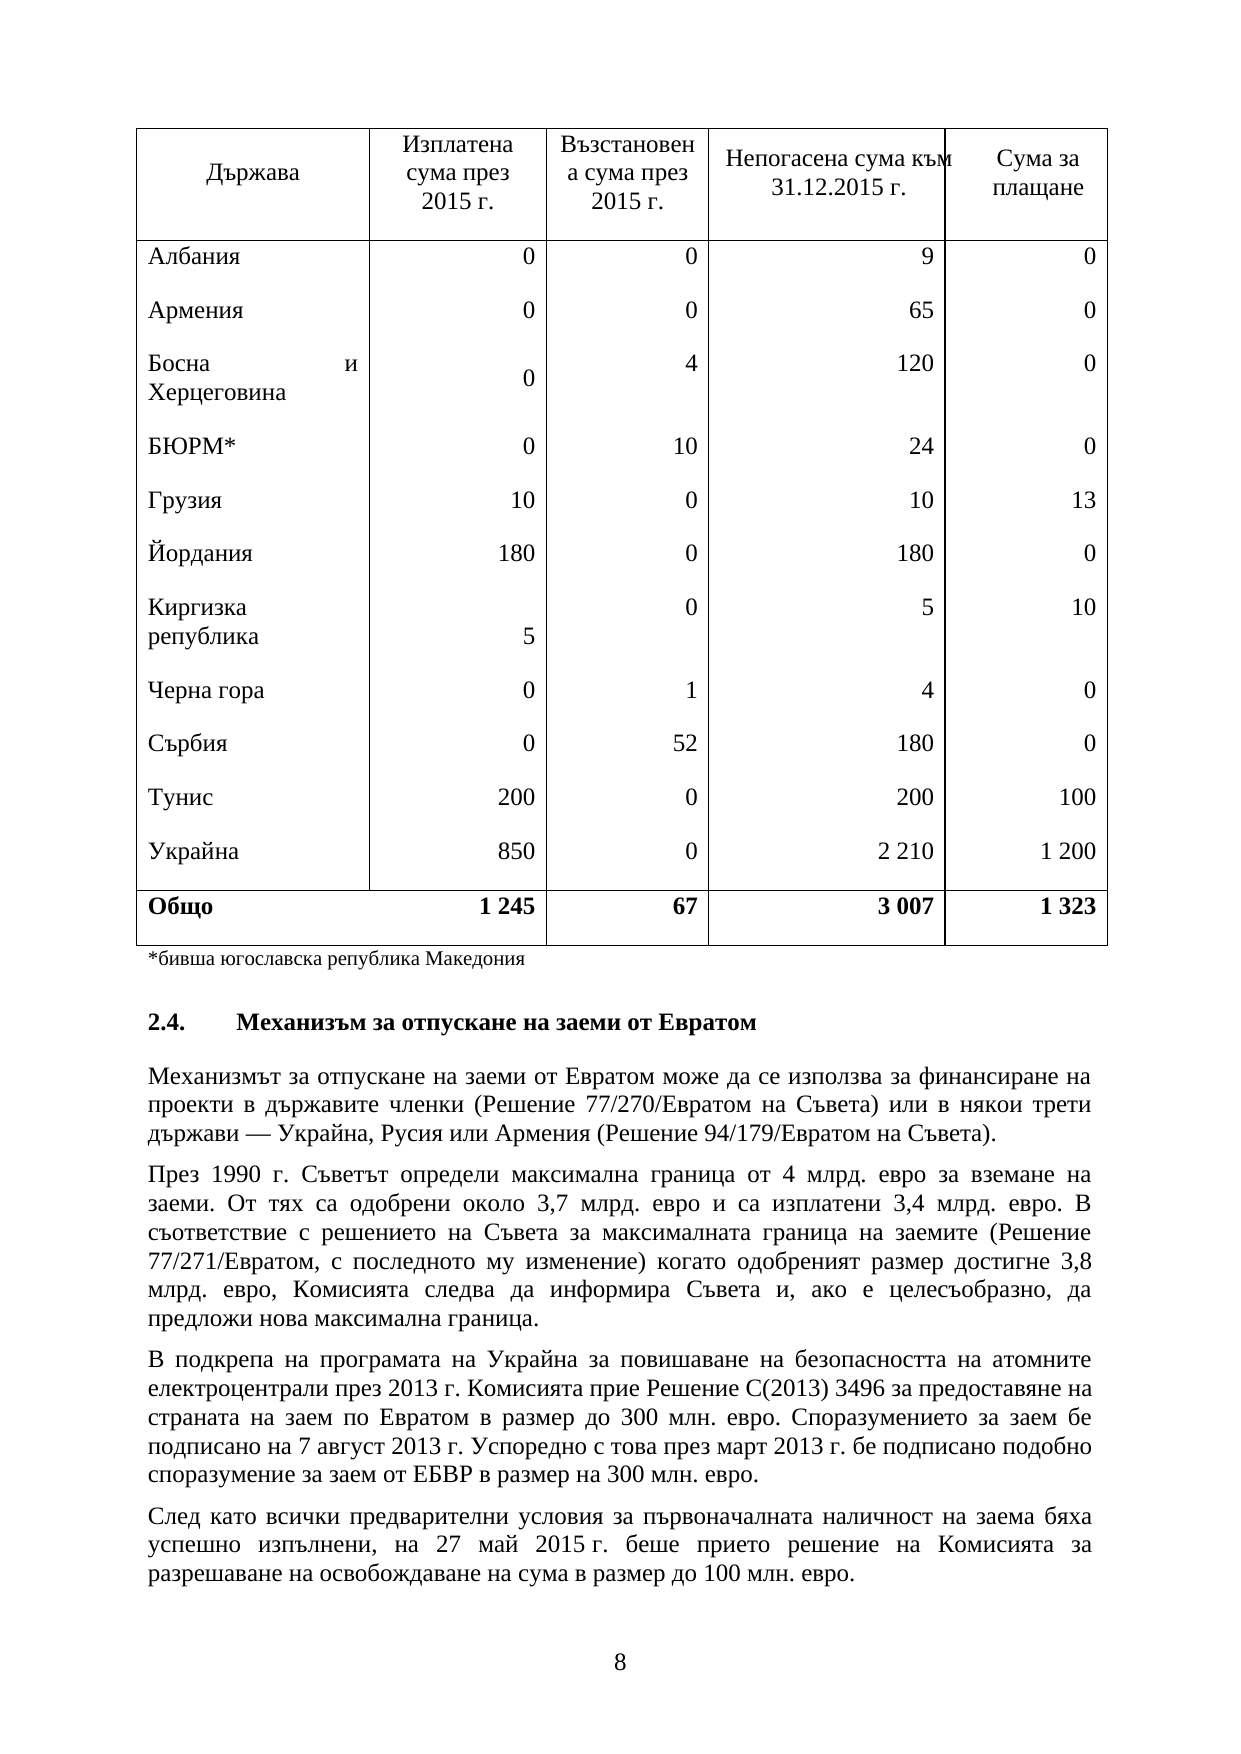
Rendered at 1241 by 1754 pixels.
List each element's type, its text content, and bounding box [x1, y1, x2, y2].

table_cell Тунис [137, 782, 369, 836]
table_cell 10 [547, 431, 708, 485]
table_cell 180 [370, 539, 546, 592]
table_cell 1 200 [946, 836, 1107, 890]
table_cell 200 [370, 782, 546, 836]
table_cell 0 [547, 782, 708, 836]
table_header Сума за плащане [946, 129, 1107, 240]
table_cell Йордания [137, 539, 369, 592]
table_cell 0 [547, 539, 708, 592]
table_cell 2 210 [709, 836, 944, 890]
table_cell 0 [946, 241, 1107, 295]
table_cell 0 [547, 485, 708, 538]
table_cell Черна гора [137, 675, 369, 728]
table_cell Армения [137, 295, 369, 348]
table_cell 10 [709, 485, 944, 538]
table_cell 67 [547, 891, 708, 944]
table_cell 4 [547, 349, 708, 431]
table_cell Украйна [137, 836, 369, 890]
table_cell 13 [946, 485, 1107, 538]
table_cell 0 [946, 431, 1107, 485]
table_cell 52 [547, 729, 708, 782]
table_cell 0 [946, 539, 1107, 592]
table_cell 1 323 [946, 891, 1107, 944]
table_cell Грузия [137, 485, 369, 538]
table_cell 850 [370, 836, 546, 890]
table_cell 1 245 [369, 891, 546, 944]
table_cell 0 [370, 729, 546, 782]
table_cell 10 [370, 485, 546, 538]
table_cell 0 [370, 349, 546, 431]
text След като всички предварителни условия за първоначалната наличност на заема бяха успешно изпълнени, на 27 май 2015 г. беше прието решение на Комисията за разрешаване на освобождаване на сума в размер до 100 млн. евро. [148, 1501, 1093, 1587]
text През 1990 г. Съветът определи максимална граница от 4 млрд. евро за вземане на заеми. От тях са одобрени около 3,7 млрд. евро и са изплатени 3,4 млрд. евро. В съответствие с решението на Съвета за максималната граница на заемите (Решение 77/271/Евратом, с последното му изменение) когато одобреният размер достигне 3,8 млрд. евро, Комисията следва да информира Съвета и, ако е целесъобразно, да предложи нова максимална граница. [148, 1159, 1093, 1332]
table_cell Сърбия [137, 729, 369, 782]
table_cell 0 [547, 295, 708, 348]
table_cell 24 [709, 431, 944, 485]
table_cell 9 [709, 241, 944, 295]
table_cell 100 [946, 782, 1107, 836]
text *бивша югославска република Македония [148, 946, 1093, 969]
table_cell 0 [547, 592, 708, 675]
table_header Възстановена сума през 2015 г. [547, 129, 708, 240]
table_cell 0 [547, 836, 708, 890]
table_cell Албания [137, 241, 369, 295]
table_cell 3 007 [709, 891, 944, 944]
table_cell Босна и Херцеговина [137, 349, 369, 431]
table_cell 10 [946, 592, 1107, 675]
table_header Държава [137, 129, 369, 240]
table_cell 0 [370, 675, 546, 728]
table_cell Киргизка република [137, 592, 369, 675]
table_cell 0 [946, 349, 1107, 431]
table_cell 0 [370, 431, 546, 485]
table_cell 120 [709, 349, 944, 431]
table_cell Общо [137, 891, 369, 944]
table_cell 180 [709, 729, 944, 782]
table_cell 1 [547, 675, 708, 728]
table_cell 0 [946, 295, 1107, 348]
table_cell 4 [709, 675, 944, 728]
text В подкрепа на програмата на Украйна за повишаване на безопасността на атомните електроцентрали през 2013 г. Комисията прие Решение C(2013) 3496 за предоставяне на страната на заем по Евратом в размер до 300 млн. евро. Споразумението за заем бе подписано на 7 август 2013 г. Успоредно с това през март 2013 г. бе подписано подобно споразумение за заем от ЕБВР в размер на 300 млн. евро. [148, 1344, 1093, 1488]
table_cell 0 [370, 241, 546, 295]
subtitle 2.4. Механизъм за отпускане на заеми от Евратом [148, 1007, 1093, 1036]
table_header Изплатена сума през 2015 г. [370, 129, 546, 240]
table_cell 65 [709, 295, 944, 348]
table_cell БЮРМ* [137, 431, 369, 485]
table_header Непогасена сума към 31.12.2015 г. [709, 129, 944, 240]
table_cell 0 [946, 675, 1107, 728]
table_cell 180 [709, 539, 944, 592]
table_cell 5 [370, 592, 546, 675]
table_cell 0 [547, 241, 708, 295]
table_cell 0 [370, 295, 546, 348]
table_cell 200 [709, 782, 944, 836]
table_cell 0 [946, 729, 1107, 782]
text Механизмът за отпускане на заеми от Евратом може да се използва за финансиране на проекти в държавите членки (Решение 77/270/Евратом на Съвета) или в някои трети държави — Украйна, Русия или Армения (Решение 94/179/Евратом на Съвета). [148, 1061, 1093, 1147]
table_cell 5 [709, 592, 944, 675]
